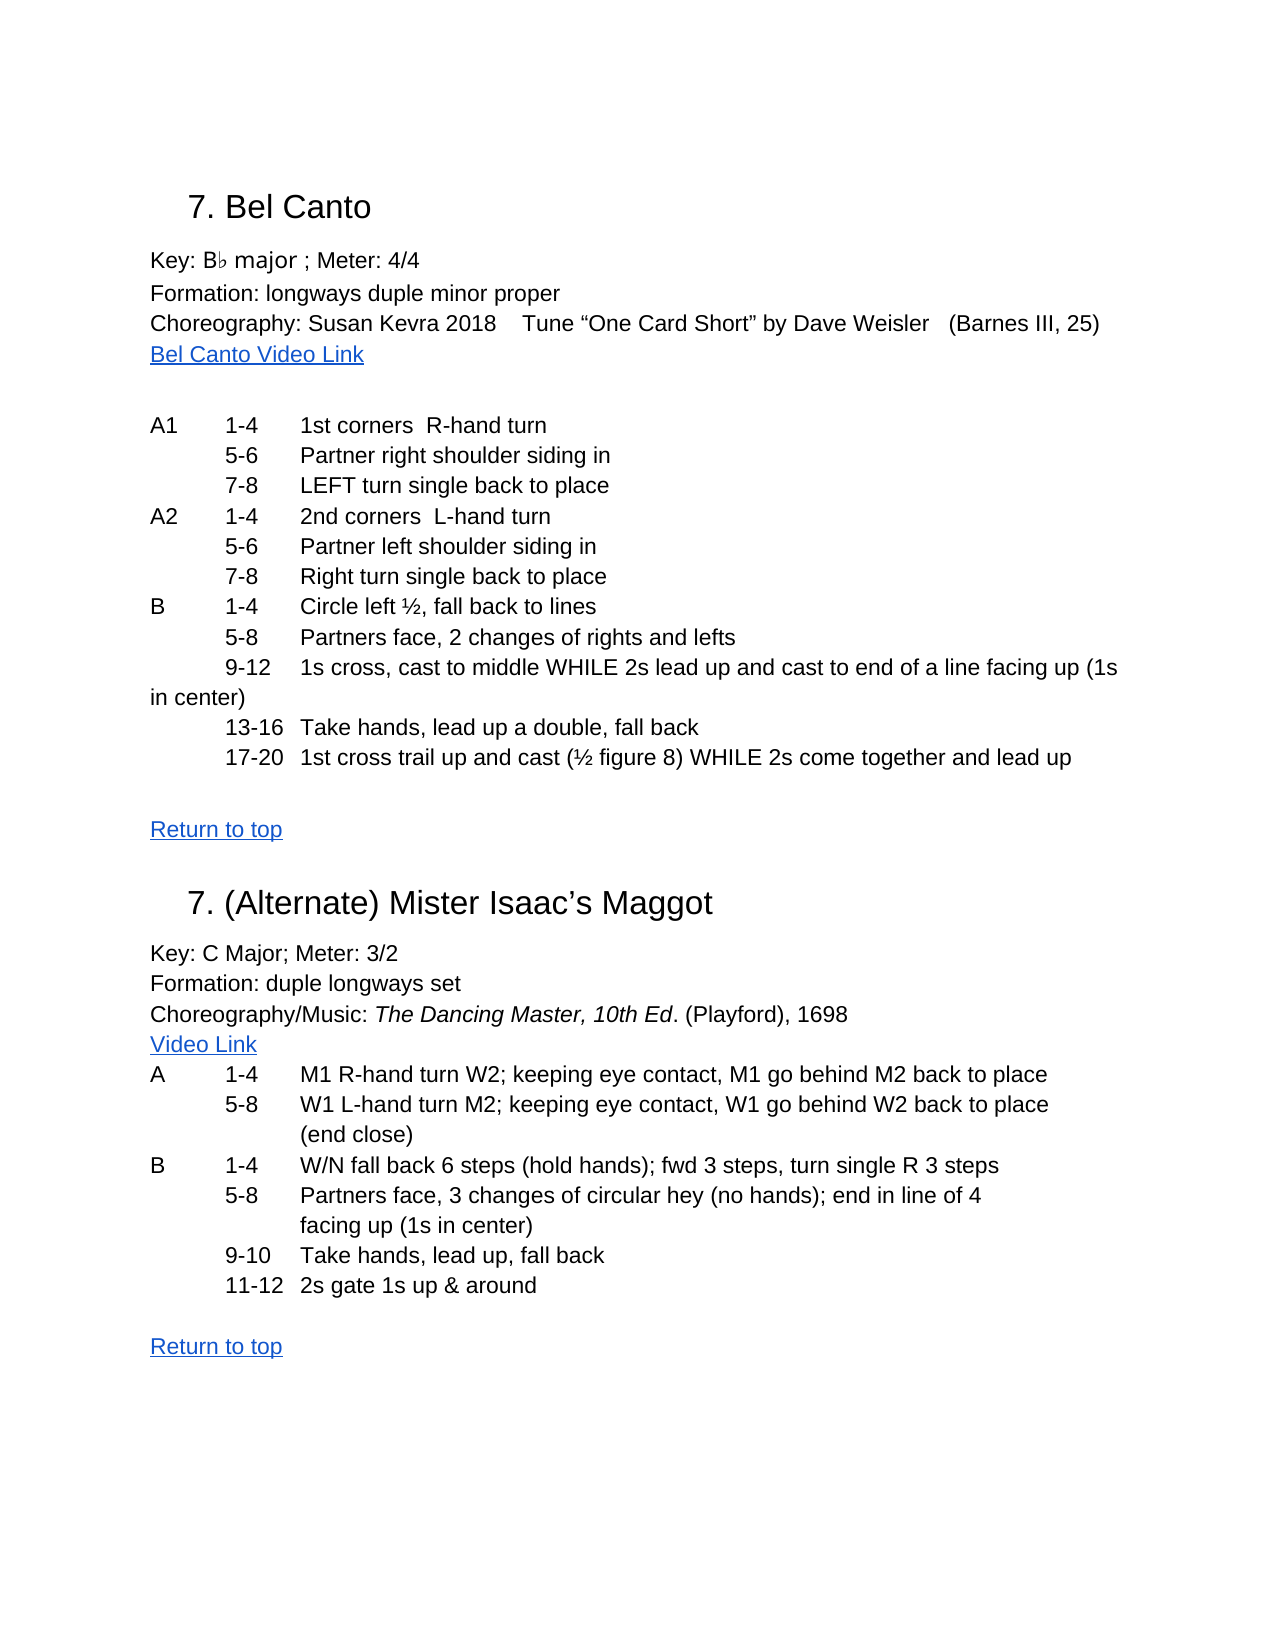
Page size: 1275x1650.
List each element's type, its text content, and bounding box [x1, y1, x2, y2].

text 11-12 2s gate 1s up & around [150, 1272, 1125, 1299]
text B 1-4 W/N fall back 6 steps (hold hands); fwd 3 steps, turn single R 3 steps [150, 1152, 1125, 1178]
text Return to top [150, 1333, 1125, 1359]
text 7-8 Right turn single back to place [150, 563, 1125, 589]
text 17-20 1st cross trail up and cast (½ figure 8) WHILE 2s come together and lead up [150, 744, 1125, 771]
text 9-12 1s cross, cast to middle WHILE 2s lead up and cast to end of a line facing up (1s in center) 13-16 Take hands, lead up a double, fall back [150, 654, 1125, 740]
text A1 1-4 1st corners R-hand turn 5-6 Partner right shoulder siding in [150, 412, 1125, 468]
text 5-8 Partners face, 2 changes of rights and lefts [150, 623, 1125, 650]
subtitle Bel Canto [187, 187, 1125, 226]
text Bel Canto Video Link [150, 341, 1125, 367]
text Formation: longways duple minor proper [150, 280, 1125, 306]
text A2 1-4 2nd corners L-hand turn 5-6 Partner left shoulder siding in [150, 503, 1125, 559]
text Choreography: Susan Kevra 2018 Tune “One Card Short” by Dave Weisler (Barnes III, 25) [150, 310, 1125, 337]
subtitle 7. (Alternate) Mister Isaac’s Maggot [150, 883, 1125, 922]
text Choreography/Music: The Dancing Master, 10th Ed. (Playford), 1698 [150, 1001, 1125, 1027]
text A 1-4 M1 R-hand turn W2; keeping eye contact, M1 go behind M2 back to place 5-8 W1 L-hand turn M2; keeping eye contact, W1 go behind W2 back to place [150, 1061, 1125, 1117]
text 7-8 LEFT turn single back to place [150, 472, 1125, 499]
text Key: B♭ major ; Meter: 4/4 [150, 244, 202, 275]
text 5-8 Partners face, 3 changes of circular hey (no hands); end in line of 4 [150, 1182, 1125, 1208]
text Key: C Major; Meter: 3/2 [150, 940, 1125, 966]
text (end close) [150, 1121, 1125, 1148]
text Formation: duple longways set [150, 970, 1125, 997]
text Return to top [150, 816, 1125, 842]
text Video Link [150, 1031, 1125, 1057]
text B 1-4 Circle left ½, fall back to lines [150, 593, 1125, 619]
text facing up (1s in center) 9-10 Take hands, lead up, fall back [150, 1212, 1125, 1268]
text Key: B♭ major ; Meter: 4/4 [297, 244, 1125, 275]
